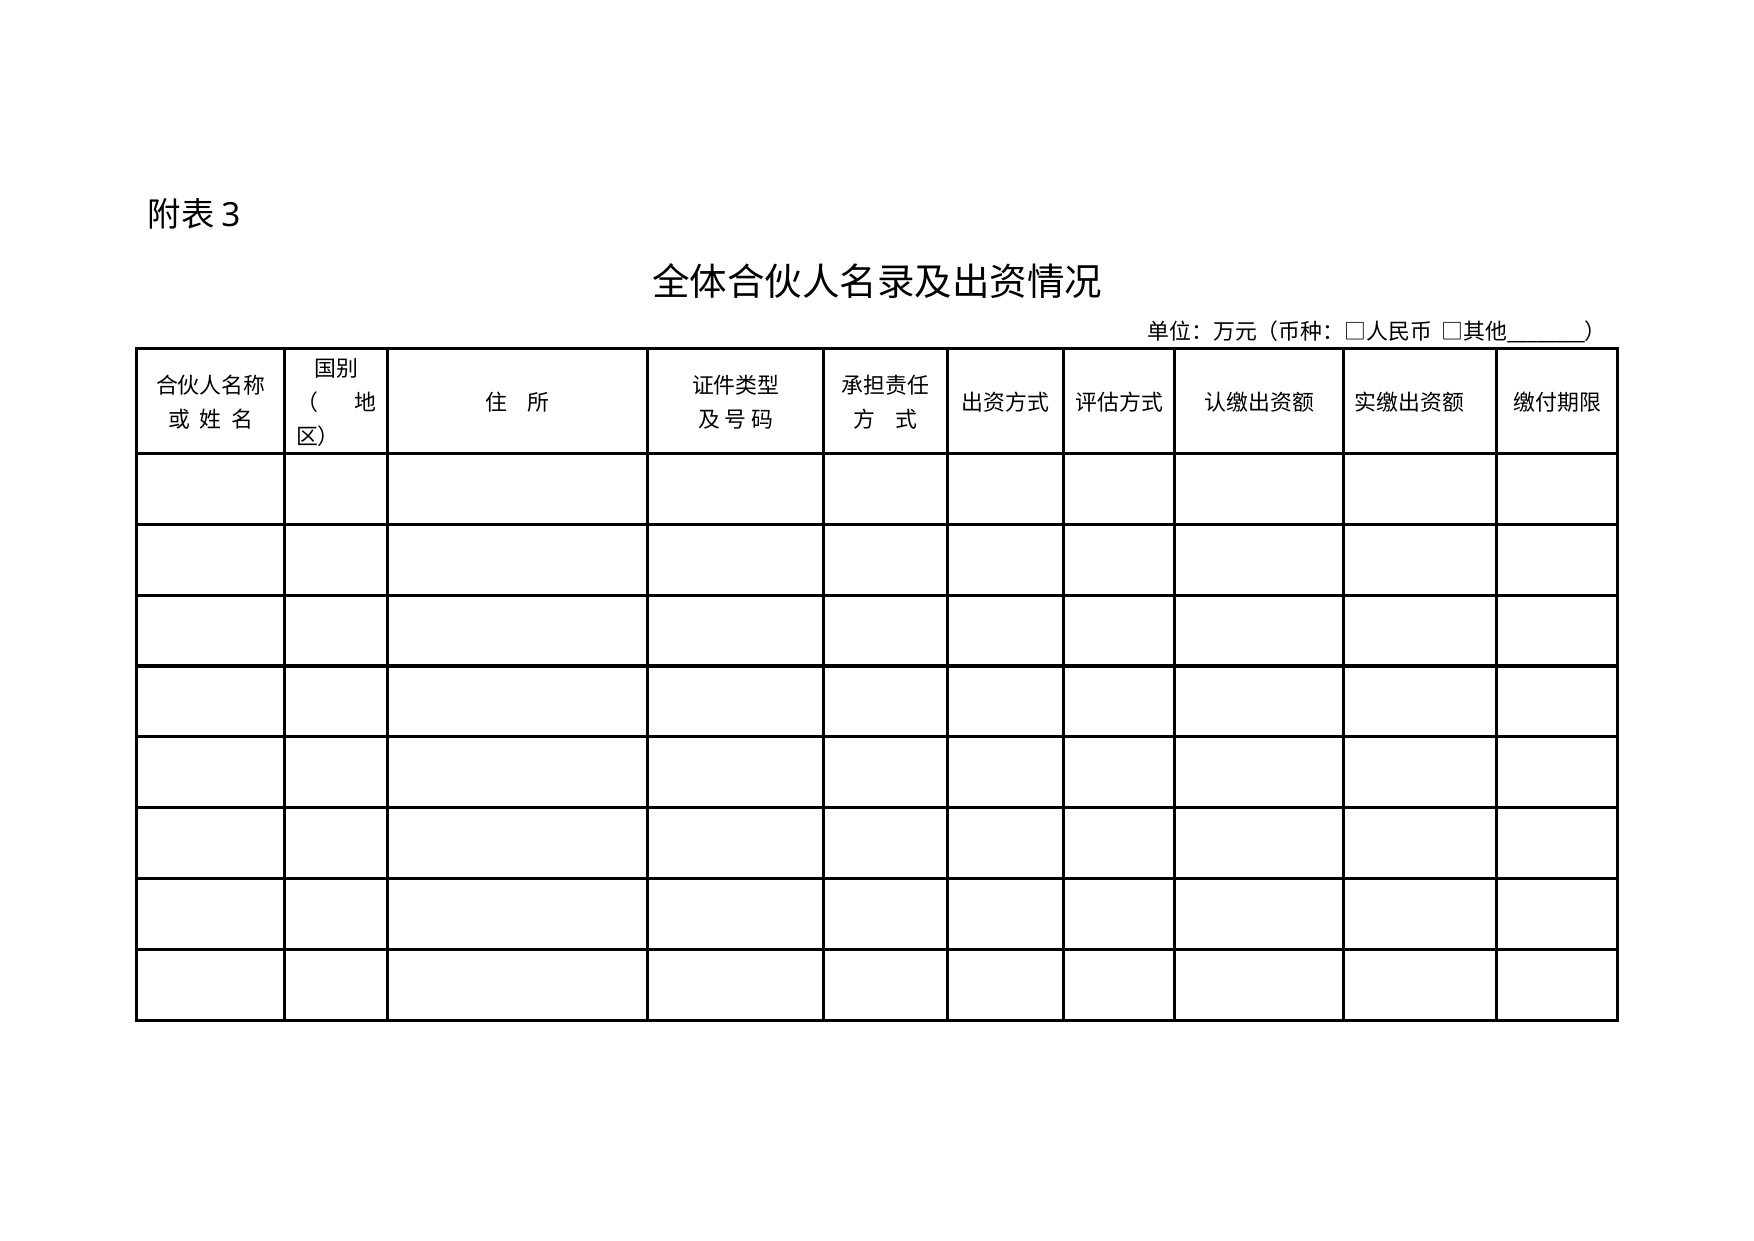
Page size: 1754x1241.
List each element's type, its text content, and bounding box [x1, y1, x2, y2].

table_cell [286, 880, 386, 948]
table_cell [949, 809, 1062, 877]
table_cell [286, 951, 386, 1018]
table_cell [1176, 880, 1342, 948]
table_cell [649, 526, 822, 593]
table_cell [1176, 455, 1342, 523]
table_cell [649, 668, 822, 735]
table_cell [286, 455, 386, 523]
table_cell [949, 738, 1062, 806]
table_cell [138, 668, 283, 735]
table_cell [949, 597, 1062, 664]
table_cell [1065, 526, 1173, 593]
table_cell [1065, 597, 1173, 664]
table_cell [286, 809, 386, 877]
table_cell [1345, 951, 1495, 1018]
table_cell [825, 455, 946, 523]
table_cell [949, 668, 1062, 735]
table_cell [825, 880, 946, 948]
table_cell [1498, 809, 1616, 877]
table_cell [825, 951, 946, 1018]
table_cell [138, 951, 283, 1018]
table_cell [286, 738, 386, 806]
table_cell [649, 880, 822, 948]
table_header 出资方式 [949, 350, 1062, 452]
table_cell [825, 809, 946, 877]
table_cell [649, 951, 822, 1018]
table_header 认缴出资额 [1176, 350, 1342, 452]
table_cell [389, 455, 646, 523]
table_cell [1345, 455, 1495, 523]
table_cell [1345, 809, 1495, 877]
table_cell [949, 951, 1062, 1018]
table_cell [138, 526, 283, 593]
table_cell [389, 597, 646, 664]
table_header 住 所 [389, 350, 646, 452]
table_header 证件类型 及 号 码 [649, 350, 822, 452]
table_cell [1065, 809, 1173, 877]
table_cell [1345, 738, 1495, 806]
table_cell [1498, 526, 1616, 593]
table_cell [138, 880, 283, 948]
table_cell [389, 668, 646, 735]
table_cell [1345, 668, 1495, 735]
table_cell [1498, 455, 1616, 523]
table_cell [1498, 951, 1616, 1018]
table_cell [138, 738, 283, 806]
table_cell [825, 738, 946, 806]
table_cell [949, 455, 1062, 523]
table_cell [1345, 526, 1495, 593]
table_cell [286, 526, 386, 593]
table_cell [286, 597, 386, 664]
table_cell [649, 738, 822, 806]
table_cell [825, 597, 946, 664]
table_cell [1065, 738, 1173, 806]
table_cell [389, 809, 646, 877]
table_cell [825, 668, 946, 735]
table_header 实缴出资额 [1345, 350, 1495, 452]
table_cell [1065, 951, 1173, 1018]
table_cell [1065, 455, 1173, 523]
table_cell [286, 668, 386, 735]
table_cell [389, 738, 646, 806]
table_cell [949, 526, 1062, 593]
table_cell [1498, 738, 1616, 806]
table_cell [389, 526, 646, 593]
table_cell [1176, 668, 1342, 735]
table_cell [649, 597, 822, 664]
table_header 合伙人名称 或 姓 名 [138, 350, 283, 452]
table_cell [949, 880, 1062, 948]
table_cell [138, 597, 283, 664]
table_cell [138, 455, 283, 523]
table_cell [1176, 597, 1342, 664]
table_cell [1498, 597, 1616, 664]
table_cell [1345, 597, 1495, 664]
table_cell [389, 951, 646, 1018]
table_cell [649, 809, 822, 877]
table_header 承担责任 方 式 [825, 350, 946, 452]
text 单位：万元（币种：□人民币 □其他________） [148, 313, 1606, 347]
table_header 评估方式 [1065, 350, 1173, 452]
table_cell [1345, 880, 1495, 948]
table_cell [1498, 668, 1616, 735]
table_cell [1065, 668, 1173, 735]
table_cell [389, 880, 646, 948]
table_cell [1065, 880, 1173, 948]
table_cell [138, 809, 283, 877]
table_cell [649, 455, 822, 523]
table_cell [1176, 809, 1342, 877]
table_header 国别 （地区） [286, 350, 386, 452]
table_cell [1498, 880, 1616, 948]
table_cell [825, 526, 946, 593]
text 全体合伙人名录及出资情况 [148, 246, 1606, 313]
table_cell [1176, 738, 1342, 806]
table_cell [1176, 526, 1342, 593]
text 附表3 [148, 178, 1606, 246]
table_header 缴付期限 [1498, 350, 1616, 452]
table_cell [1176, 951, 1342, 1018]
